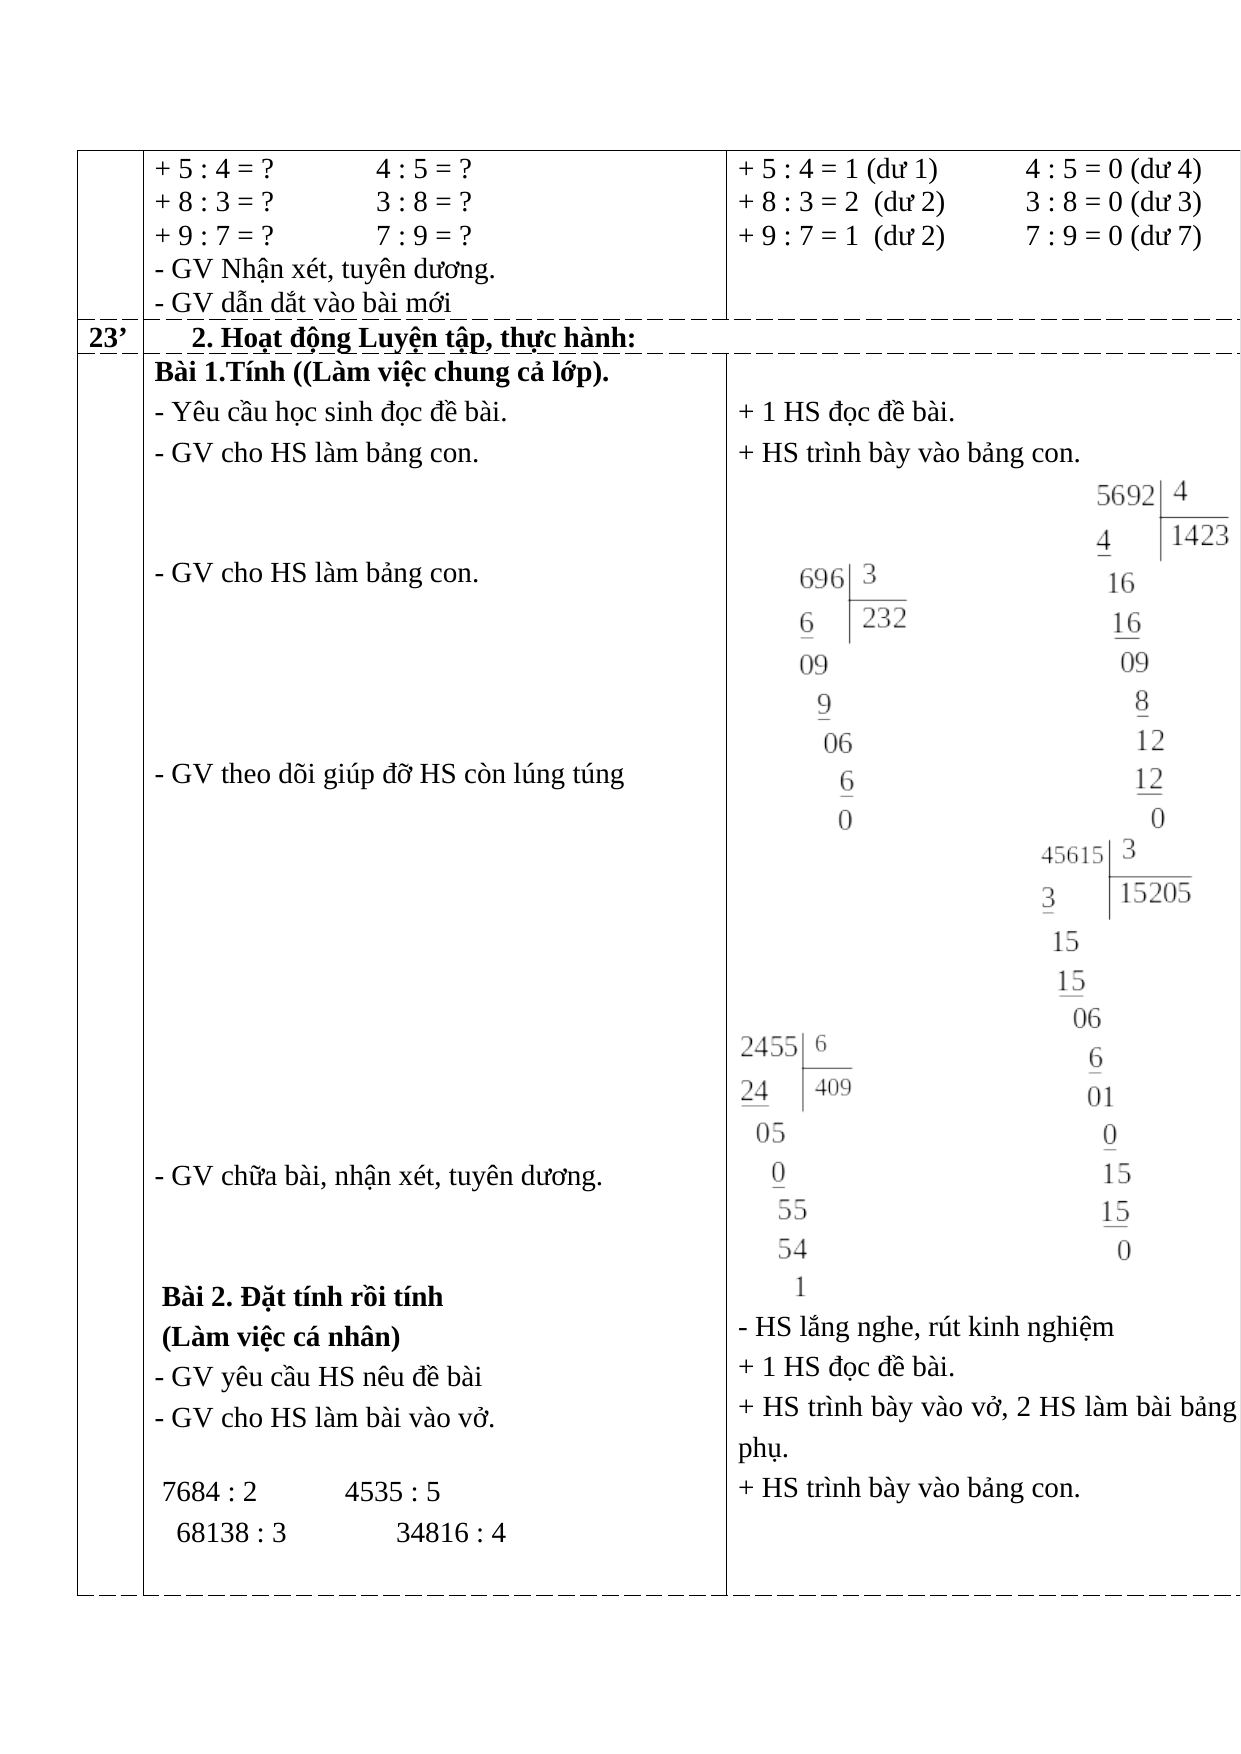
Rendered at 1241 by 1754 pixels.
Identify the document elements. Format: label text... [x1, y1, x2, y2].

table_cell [144, 151, 726, 319]
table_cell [144, 353, 726, 1595]
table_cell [727, 353, 1240, 1595]
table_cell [727, 151, 1240, 319]
table_cell [78, 151, 143, 319]
table_cell [78, 353, 143, 1595]
table_cell 2. Hoạt động Luyện tập, thực hành: [144, 319, 1240, 353]
table_cell 23’ [78, 319, 143, 353]
